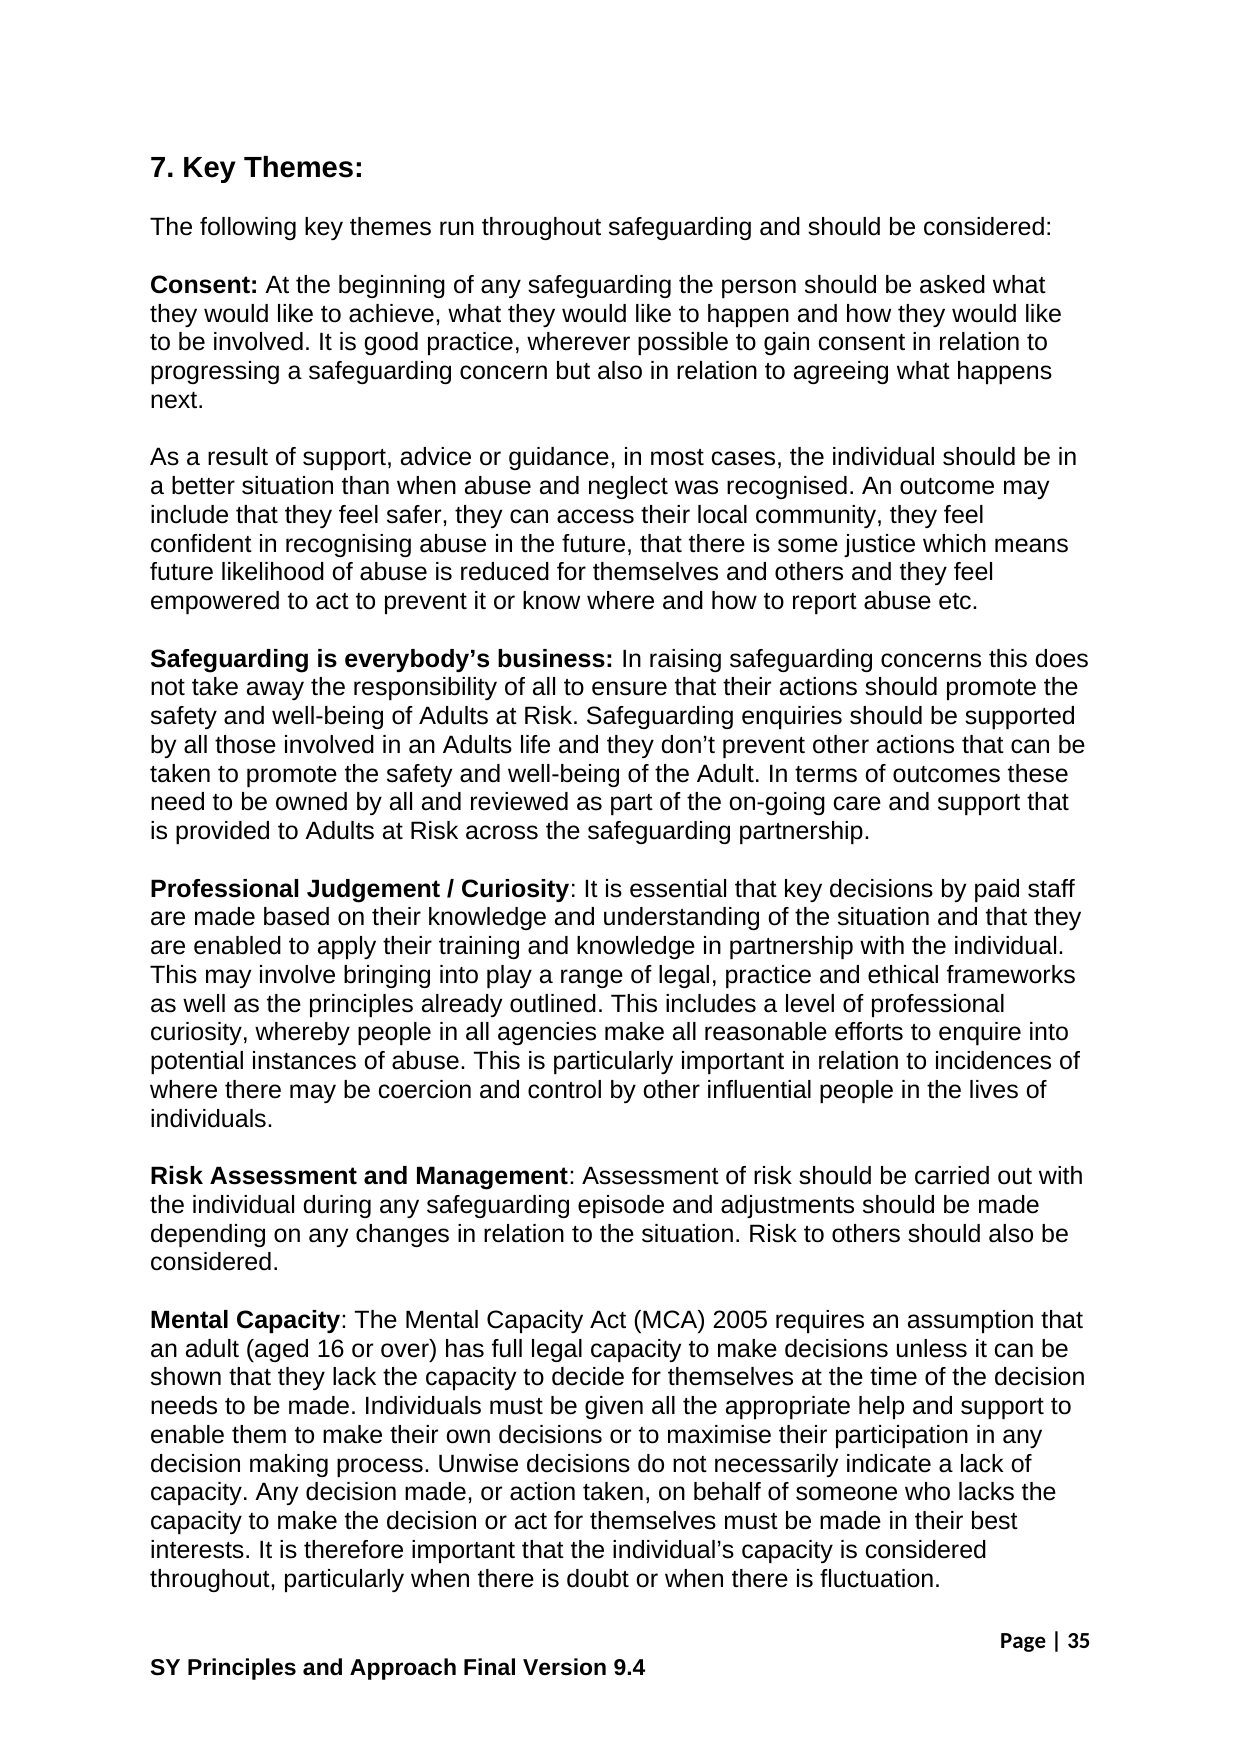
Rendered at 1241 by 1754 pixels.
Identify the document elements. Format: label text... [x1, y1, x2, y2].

text 7. Key Themes: [150, 150, 1090, 183]
text As a result of support, advice or guidance, in most cases, the individual should be in a better situation than when abuse and neglect was recognised. An outcome may include that they feel safer, they can access their local community, they feel confident in recognising abuse in the future, that there is some justice which means future likelihood of abuse is reduced for themselves and others and they feel empowered to act to prevent it or know where and how to report abuse etc. [150, 442, 1090, 615]
text Safeguarding is everybody’s business: In raising safeguarding concerns this does not take away the responsibility of all to ensure that their actions should promote the safety and well-being of Adults at Risk. Safeguarding enquiries should be supported by all those involved in an Adults life and they don’t prevent other actions that can be taken to promote the safety and well-being of the Adult. In terms of outcomes these need to be owned by all and reviewed as part of the on-going care and support that is provided to Adults at Risk across the safeguarding partnership. [150, 643, 1090, 845]
text Mental Capacity: The Mental Capacity Act (MCA) 2005 requires an assumption that an adult (aged 16 or over) has full legal capacity to make decisions unless it can be shown that they lack the capacity to decide for themselves at the time of the decision needs to be made. Individuals must be given all the appropriate help and support to enable them to make their own decisions or to maximise their participation in any decision making process. Unwise decisions do not necessarily indicate a lack of capacity. Any decision made, or action taken, on behalf of someone who lacks the capacity to make the decision or act for themselves must be made in their best interests. It is therefore important that the individual’s capacity is considered throughout, particularly when there is doubt or when there is fluctuation. [150, 1305, 1090, 1592]
text Risk Assessment and Management: Assessment of risk should be carried out with the individual during any safeguarding episode and adjustments should be made depending on any changes in relation to the situation. Risk to others should also be considered. [150, 1161, 1090, 1276]
text The following key themes run throughout safeguarding and should be considered: [150, 212, 1090, 241]
text Consent: At the beginning of any safeguarding the person should be asked what they would like to achieve, what they would like to happen and how they would like to be involved. It is good practice, wherever possible to gain consent in relation to progressing a safeguarding concern but also in relation to agreeing what happens next. [150, 270, 1090, 413]
text Professional Judgement / Curiosity: It is essential that key decisions by paid staff are made based on their knowledge and understanding of the situation and that they are enabled to apply their training and knowledge in partnership with the individual. This may involve bringing into play a range of legal, practice and ethical frameworks as well as the principles already outlined. This includes a level of professional curiosity, whereby people in all agencies make all reasonable efforts to enquire into potential instances of abuse. This is particularly important in relation to incidences of where there may be coercion and control by other influential people in the lives of individuals. [150, 873, 1090, 1132]
